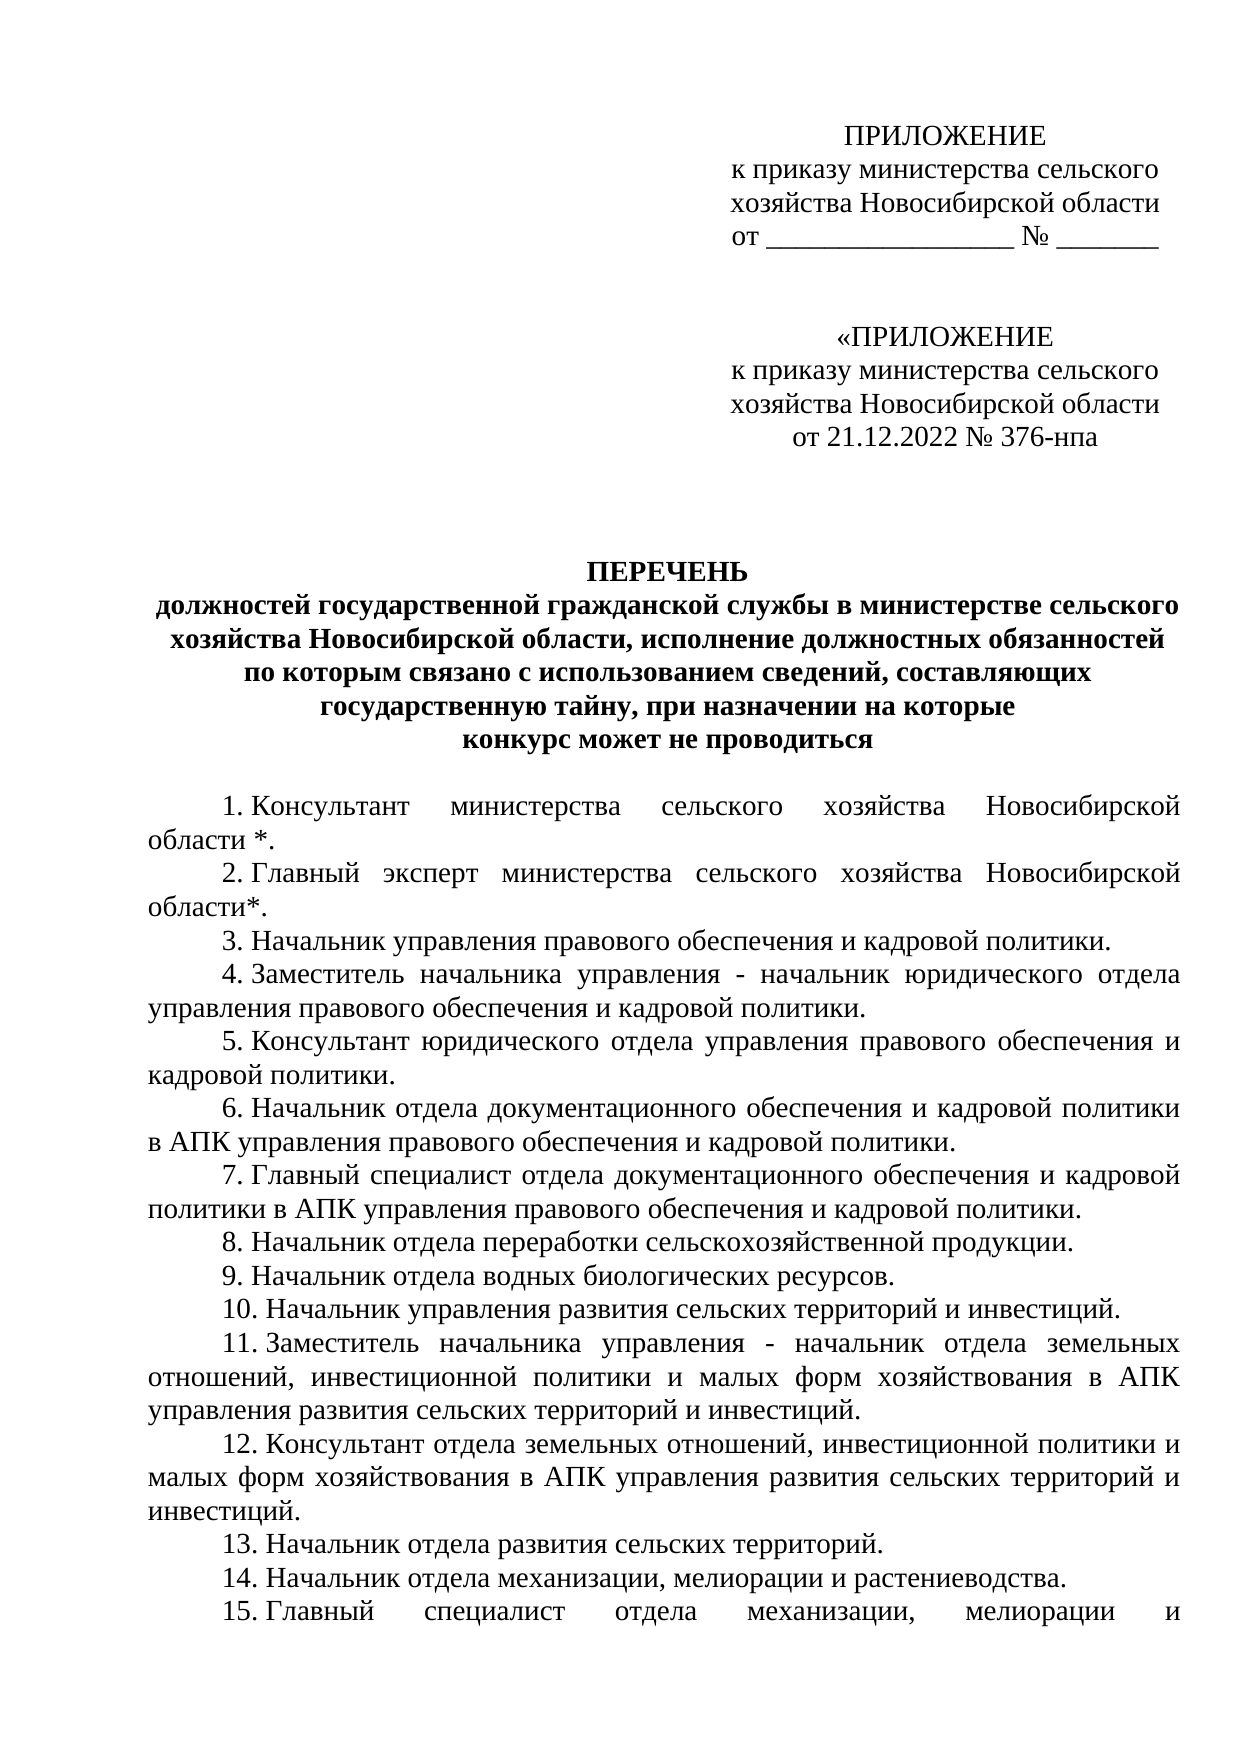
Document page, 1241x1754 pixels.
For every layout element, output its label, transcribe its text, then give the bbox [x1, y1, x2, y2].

text 11. Заместитель начальника управления - начальник отдела земельных отношений, инвестиционной политики и малых форм хозяйствования в АПК управления развития сельских территорий и инвестиций. [148, 1326, 1181, 1426]
text ПРИЛОЖЕНИЕ [709, 118, 1181, 152]
text должностей государственной гражданской службы в министерстве сельского хозяйства Новосибирской области, исполнение должностных обязанностей по которым связано с использованием сведений, составляющих государственную тайну, при назначении на которые конкурс может не проводиться [154, 588, 1181, 755]
text 10. Начальник управления развития сельских территорий и инвестиций. [148, 1292, 1181, 1326]
text 5. Консультант юридического отдела управления правового обеспечения и кадровой политики. [148, 1024, 1181, 1091]
text к приказу министерства сельского хозяйства Новосибирской области [709, 353, 1181, 420]
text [148, 1594, 1181, 1627]
text 4. Заместитель начальника управления - начальник юридического отдела управления правового обеспечения и кадровой политики. [148, 957, 1181, 1024]
text 8. Начальник отдела переработки сельскохозяйственной продукции. [148, 1225, 1181, 1258]
text 14. Начальник отдела механизации, мелиорации и растениеводства. [148, 1560, 1181, 1594]
text «ПРИЛОЖЕНИЕ [709, 319, 1181, 353]
text от _________________ № _______ [709, 219, 1181, 252]
text 9. Начальник отдела водных биологических ресурсов. [148, 1258, 1181, 1292]
text от 21.12.2022 № 376-нпа [709, 420, 1181, 453]
text 6. Начальник отдела документационного обеспечения и кадровой политики в АПК управления правового обеспечения и кадровой политики. [148, 1091, 1181, 1158]
text 12. Консультант отдела земельных отношений, инвестиционной политики и малых форм хозяйствования в АПК управления развития сельских территорий и инвестиций. [148, 1426, 1181, 1527]
text к приказу министерства сельского хозяйства Новосибирской области [709, 152, 1181, 219]
text 2. Главный эксперт министерства сельского хозяйства Новосибирской области*. [148, 856, 1181, 923]
text 1. Консультант министерства сельского хозяйства Новосибирской области *. [148, 789, 1181, 856]
text ПЕРЕЧЕНЬ [154, 554, 1181, 588]
text 13. Начальник отдела развития сельских территорий. [148, 1527, 1181, 1560]
text 3. Начальник управления правового обеспечения и кадровой политики. [148, 923, 1181, 957]
text 7. Главный специалист отдела документационного обеспечения и кадровой политики в АПК управления правового обеспечения и кадровой политики. [148, 1158, 1181, 1225]
